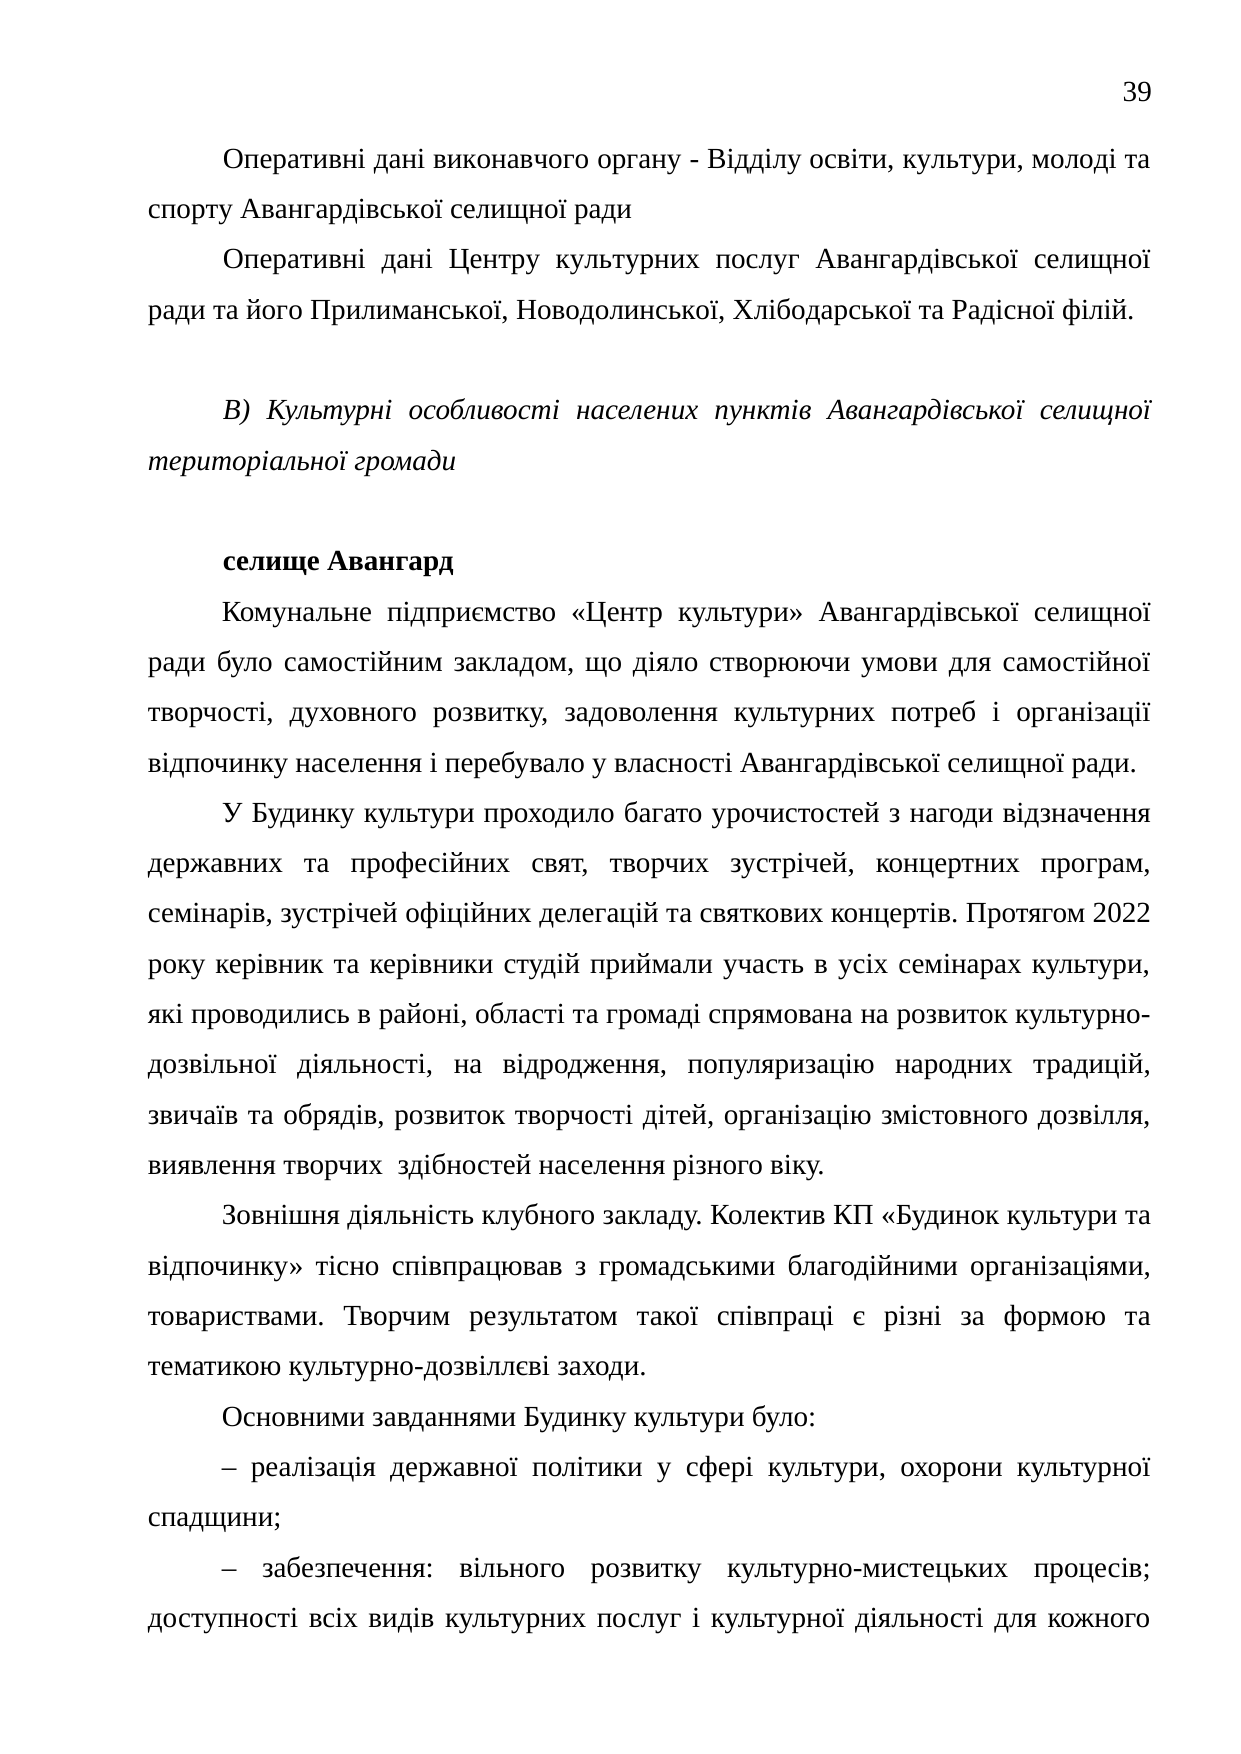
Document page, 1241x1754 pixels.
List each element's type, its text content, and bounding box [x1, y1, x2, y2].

text – реалізація державної політики у сфері культури, охорони культурної спадщини; [148, 1449, 1152, 1533]
text В) Культурні особливості населених пунктів Авангардівської селищної територіальної громади [148, 392, 1152, 476]
text Комунальне підприємство «Центр культури» Авангардівської селищної ради було самостійним закладом, що діяло створюючи умови для самостійної творчості, духовного розвитку, задоволення культурних потреб і організації відпочинку населення і перебувало у власності Авангардівської селищної ради. [148, 594, 1152, 778]
text У Будинку культури проходило багато урочистостей з нагоди відзначення державних та професійних свят, творчих зустрічей, концертних програм, семінарів, зустрічей офіційних делегацій та святкових концертів. Протягом 2022 року керівник та керівники студій приймали участь в усіх семінарах культури, які проводились в районі, області та громаді спрямована на розвиток культурно-дозвільної діяльності, на відродження, популяризацію народних традицій, звичаїв та обрядів, розвиток творчості дітей, організацію змістовного дозвілля, виявлення творчих здібностей населення різного віку. [148, 795, 1152, 1181]
text селище Авангард [148, 543, 1152, 577]
text Зовнішня діяльність клубного закладу. Колектив КП «Будинок культури та відпочинку» тісно співпрацював з громадськими благодійними організаціями, товариствами. Творчим результатом такої співпраці є різні за формою та тематикою культурно-дозвіллєві заходи. [148, 1197, 1152, 1382]
text Основними завданнями Будинку культури було: [148, 1399, 1152, 1432]
text Оперативні дані виконавчого органу - Відділу освіти, культури, молоді та спорту Авангардівської селищної ради [148, 141, 1152, 225]
text Оперативні дані Центру культурних послуг Авангардівської селищної ради та його Прилиманської, Новодолинської, Хлібодарської та Радісної філій. [148, 242, 1152, 325]
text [148, 1550, 1152, 1633]
